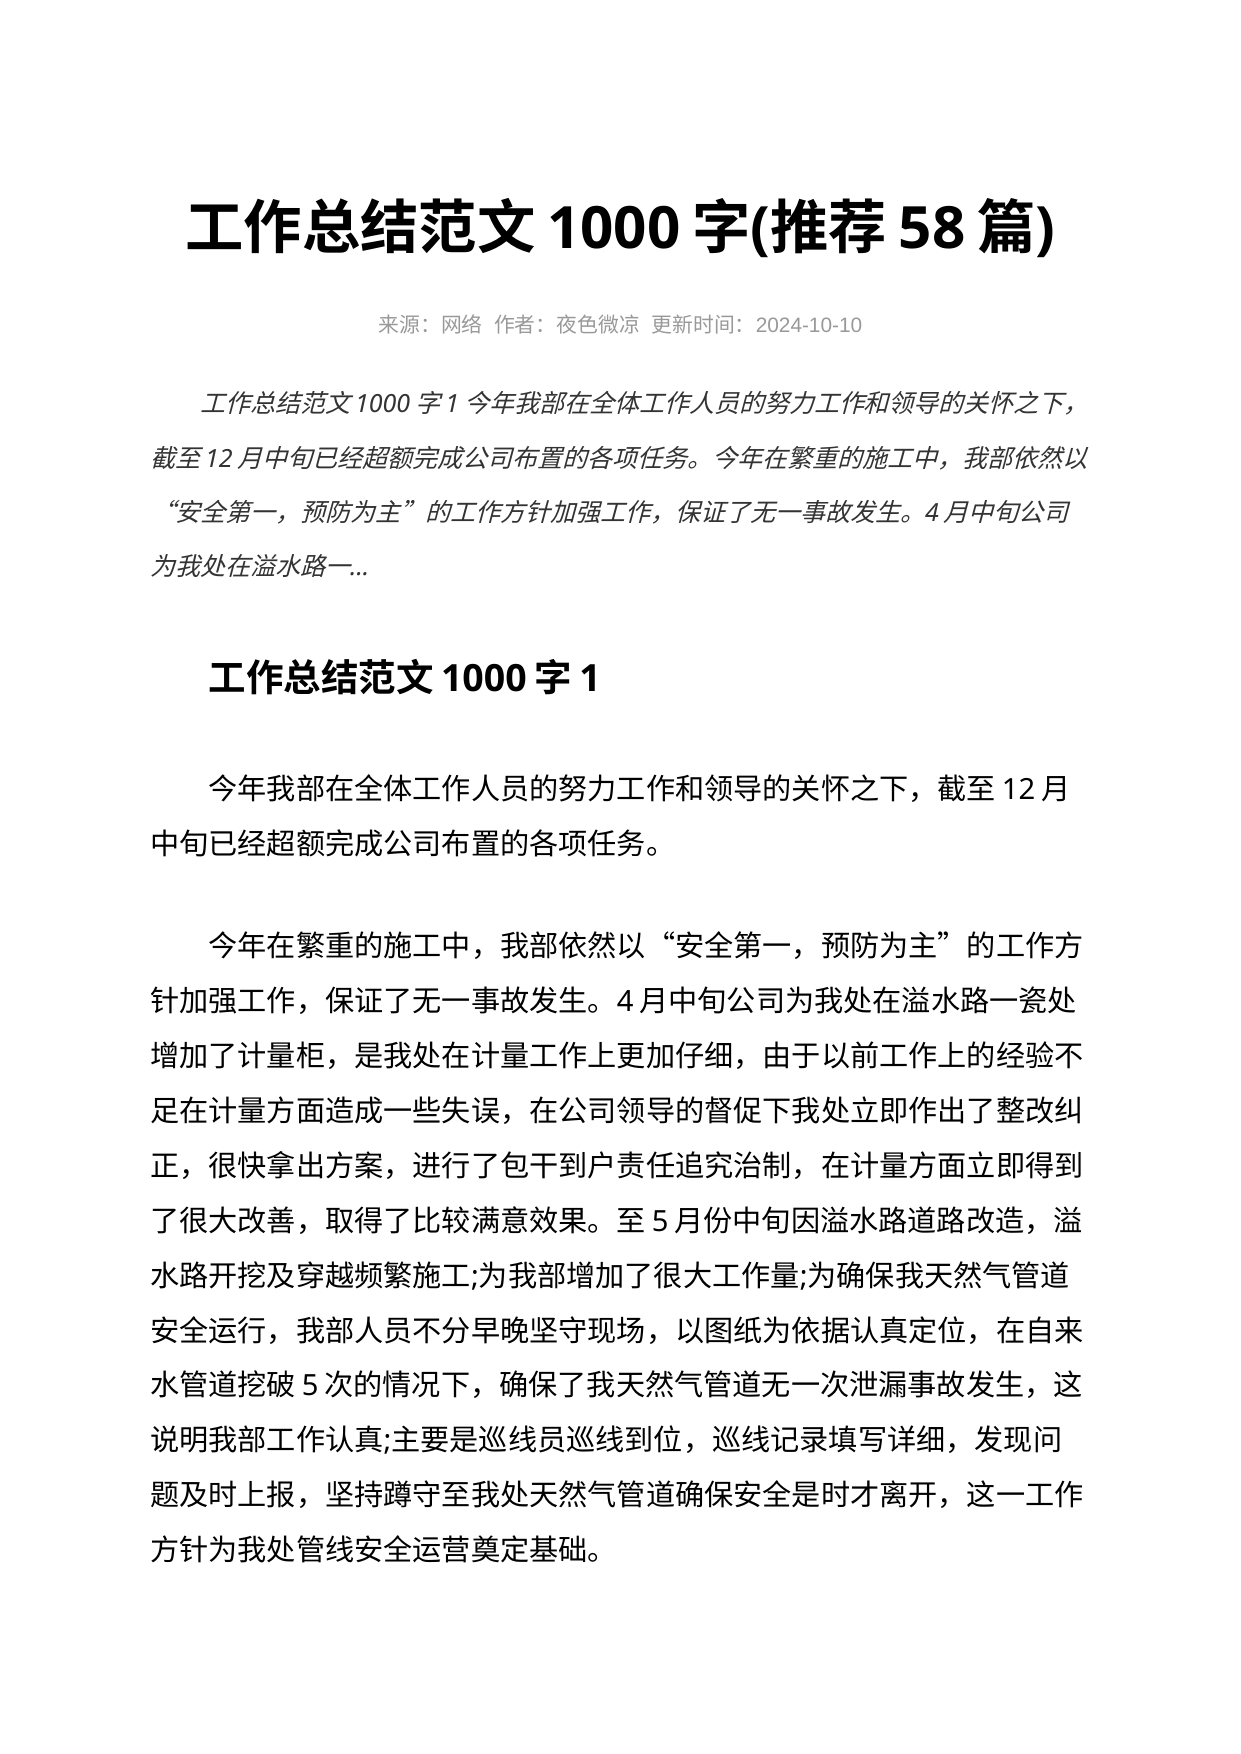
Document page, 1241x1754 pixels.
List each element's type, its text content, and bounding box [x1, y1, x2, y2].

subtitle 工作总结范文1000字(推荐58篇) [150, 181, 1090, 266]
text 工作总结范文1000字1今年我部在全体工作人员的努力工作和领导的关怀之下，截至12月中旬已经超额完成公司布置的各项任务。今年在繁重的施工中，我部依然以“安全第一，预防为主”的工作方针加强工作，保证了无一事故发生。4月中旬公司为我处在溢水路一... [150, 384, 1090, 583]
text 今年在繁重的施工中，我部依然以“安全第一，预防为主”的工作方针加强工作，保证了无一事故发生。4月中旬公司为我处在溢水路一瓷处增加了计量柜，是我处在计量工作上更加仔细，由于以前工作上的经验不足在计量方面造成一些失误，在公司领导的督促下我处立即作出了整改纠正，很快拿出方案，进行了包干到户责任追究治制，在计量方面立即得到了很大改善，取得了比较满意效果。至5月份中旬因溢水路道路改造，溢水路开挖及穿越频繁施工;为我部增加了很大工作量;为确保我天然气管道安全运行，我部人员不分早晚坚守现场，以图纸为依据认真定位，在自来水管道挖破5次的情况下，确保了我天然气管道无一次泄漏事故发生，这说明我部工作认真;主要是巡线员巡线到位，巡线记录填写详细，发现问题及时上报，坚持蹲守至我处天然气管道确保安全是时才离开，这一工作方针为我处管线安全运营奠定基础。 [150, 922, 1090, 1569]
text 今年我部在全体工作人员的努力工作和领导的关怀之下，截至12月中旬已经超额完成公司布置的各项任务。 [150, 766, 1090, 863]
text 来源：网络 作者：夜色微凉 更新时间：2024-10-10 [150, 313, 1090, 337]
text 工作总结范文1000字1 [150, 648, 1090, 703]
